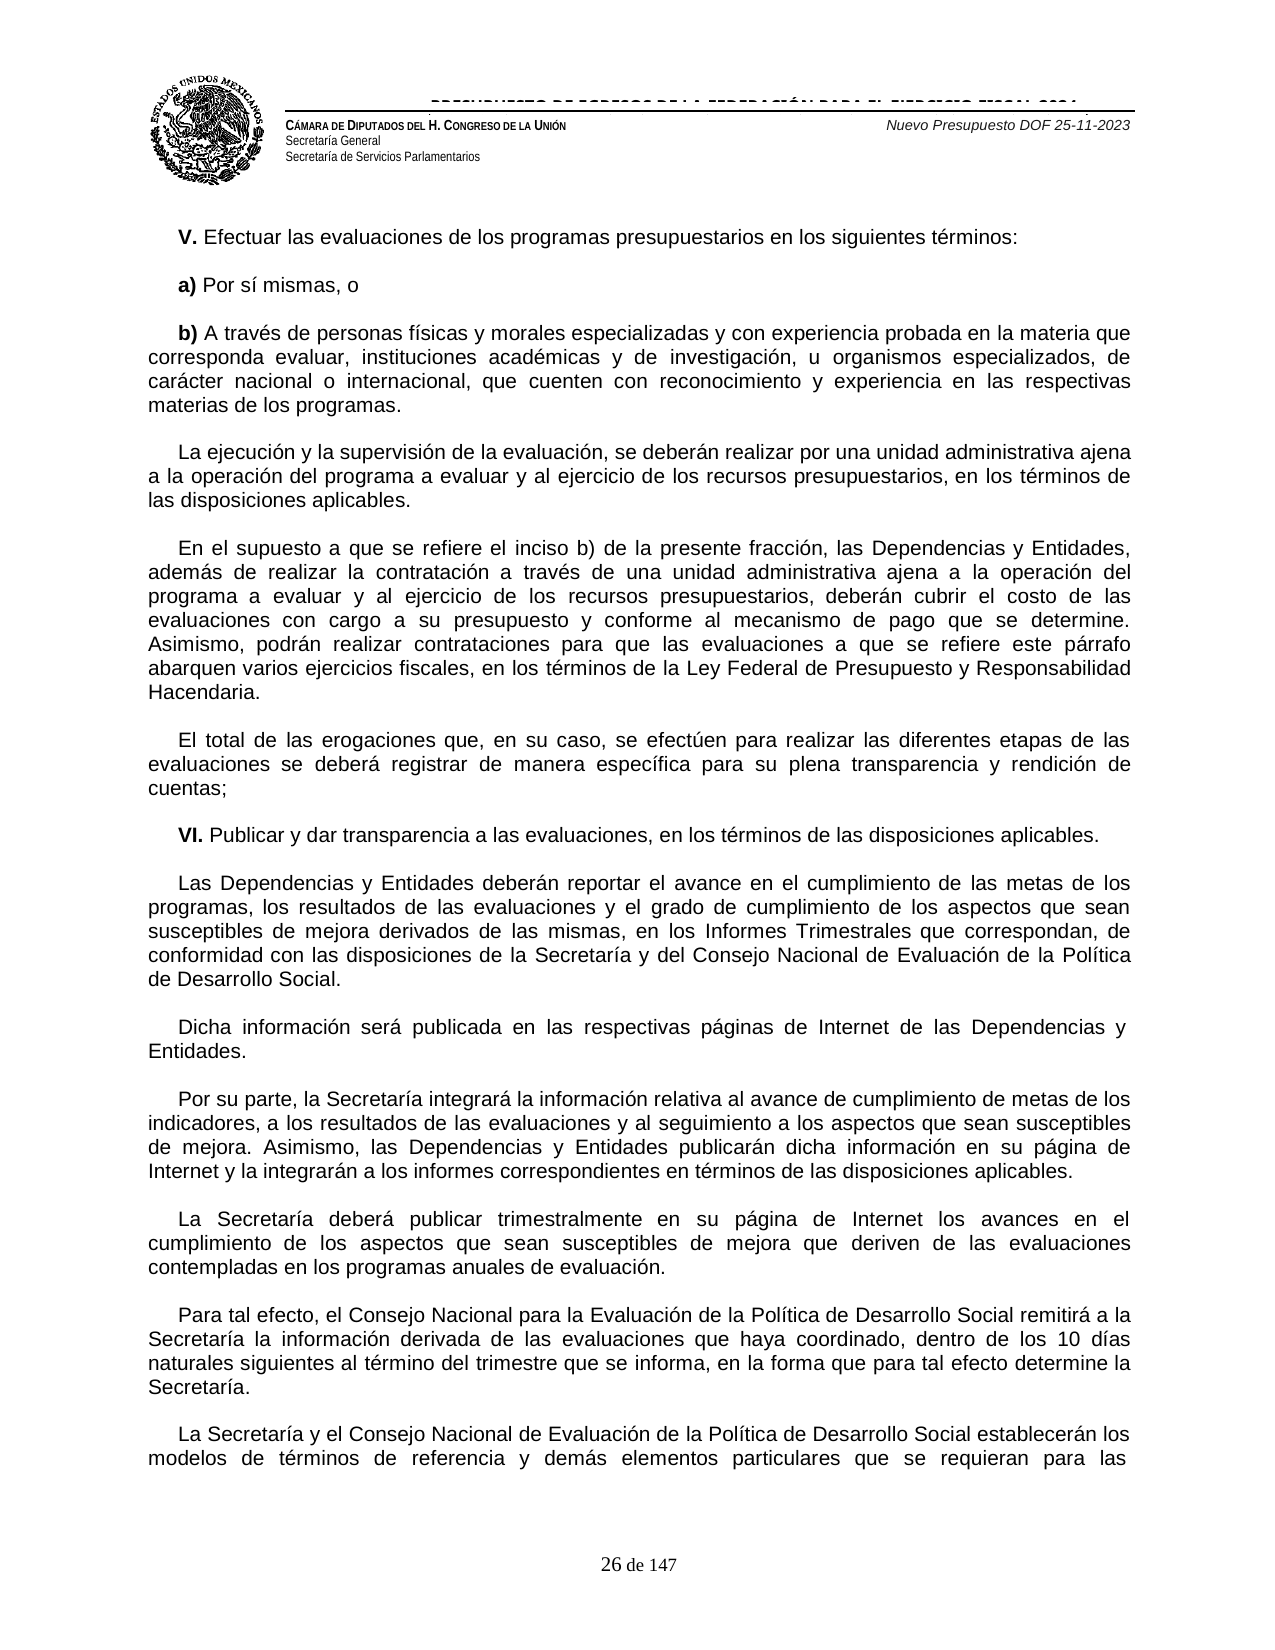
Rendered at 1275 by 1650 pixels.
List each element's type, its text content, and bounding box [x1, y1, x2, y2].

picture [147, 73, 266, 186]
text Dicha información será publicada en las respectivas páginas de Internet de las Dependencias y [178, 1015, 1148, 1039]
text La Secretaría y el Consejo Nacional de Evaluación de la Política de Desarrollo Social establecerán los modelos de términos de referencia y demás elementos particulares que se requieran para las [148, 1422, 1131, 1470]
text b) A través de personas físicas y morales especializadas y con experiencia probada en la materia que corresponda evaluar, instituciones académicas y de investigación, u organismos especializados, de carácter nacional o internacional, que cuenten con reconocimiento y experiencia en las respectivas materias de los programas. [148, 321, 1131, 416]
text Entidades. [148, 1039, 1148, 1063]
text La Secretaría deberá publicar trimestralmente en su página de Internet los avances en el cumplimiento de los aspectos que sean susceptibles de mejora que deriven de las evaluaciones contempladas en los programas anuales de evaluación. [148, 1207, 1131, 1279]
text El total de las erogaciones que, en su caso, se efectúen para realizar las diferentes etapas de las evaluaciones se deberá registrar de manera específica para su plena transparencia y rendición de cuentas; [148, 727, 1131, 799]
text La ejecución y la supervisión de la evaluación, se deberán realizar por una unidad administrativa ajena a la operación del programa a evaluar y al ejercicio de los recursos presupuestarios, en los términos de las disposiciones aplicables. [148, 440, 1131, 512]
text a) Por sí mismas, o [178, 273, 1148, 297]
text Para tal efecto, el Consejo Nacional para la Evaluación de la Política de Desarrollo Social remitirá a la Secretaría la información derivada de las evaluaciones que haya coordinado, dentro de los 10 días naturales siguientes al término del trimestre que se informa, en la forma que para tal efecto determine la Secretaría. [148, 1303, 1131, 1398]
text En el supuesto a que se refiere el inciso b) de la presente fracción, las Dependencias y Entidades, además de realizar la contratación a través de una unidad administrativa ajena a la operación del programa a evaluar y al ejercicio de los recursos presupuestarios, deberán cubrir el costo de las evaluaciones con cargo a su presupuesto y conforme al mecanismo de pago que se determine. Asimismo, podrán realizar contrataciones para que las evaluaciones a que se refiere este párrafo abarquen varios ejercicios fiscales, en los términos de la Ley Federal de Presupuesto y Responsabilidad Hacendaria. [148, 536, 1131, 704]
text Las Dependencias y Entidades deberán reportar el avance en el cumplimiento de las metas de los programas, los resultados de las evaluaciones y el grado de cumplimiento de los aspectos que sean susceptibles de mejora derivados de las mismas, en los Informes Trimestrales que correspondan, de conformidad con las disposiciones de la Secretaría y del Consejo Nacional de Evaluación de la Política de Desarrollo Social. [148, 871, 1131, 991]
text V. Efectuar las evaluaciones de los programas presupuestarios en los siguientes términos: [178, 225, 1148, 249]
text Por su parte, la Secretaría integrará la información relativa al avance de cumplimiento de metas de los indicadores, a los resultados de las evaluaciones y al seguimiento a los aspectos que sean susceptibles de mejora. Asimismo, las Dependencias y Entidades publicarán dicha información en su página de Internet y la integrarán a los informes correspondientes en términos de las disposiciones aplicables. [148, 1087, 1131, 1183]
text VI. Publicar y dar transparencia a las evaluaciones, en los términos de las disposiciones aplicables. [178, 823, 1148, 847]
